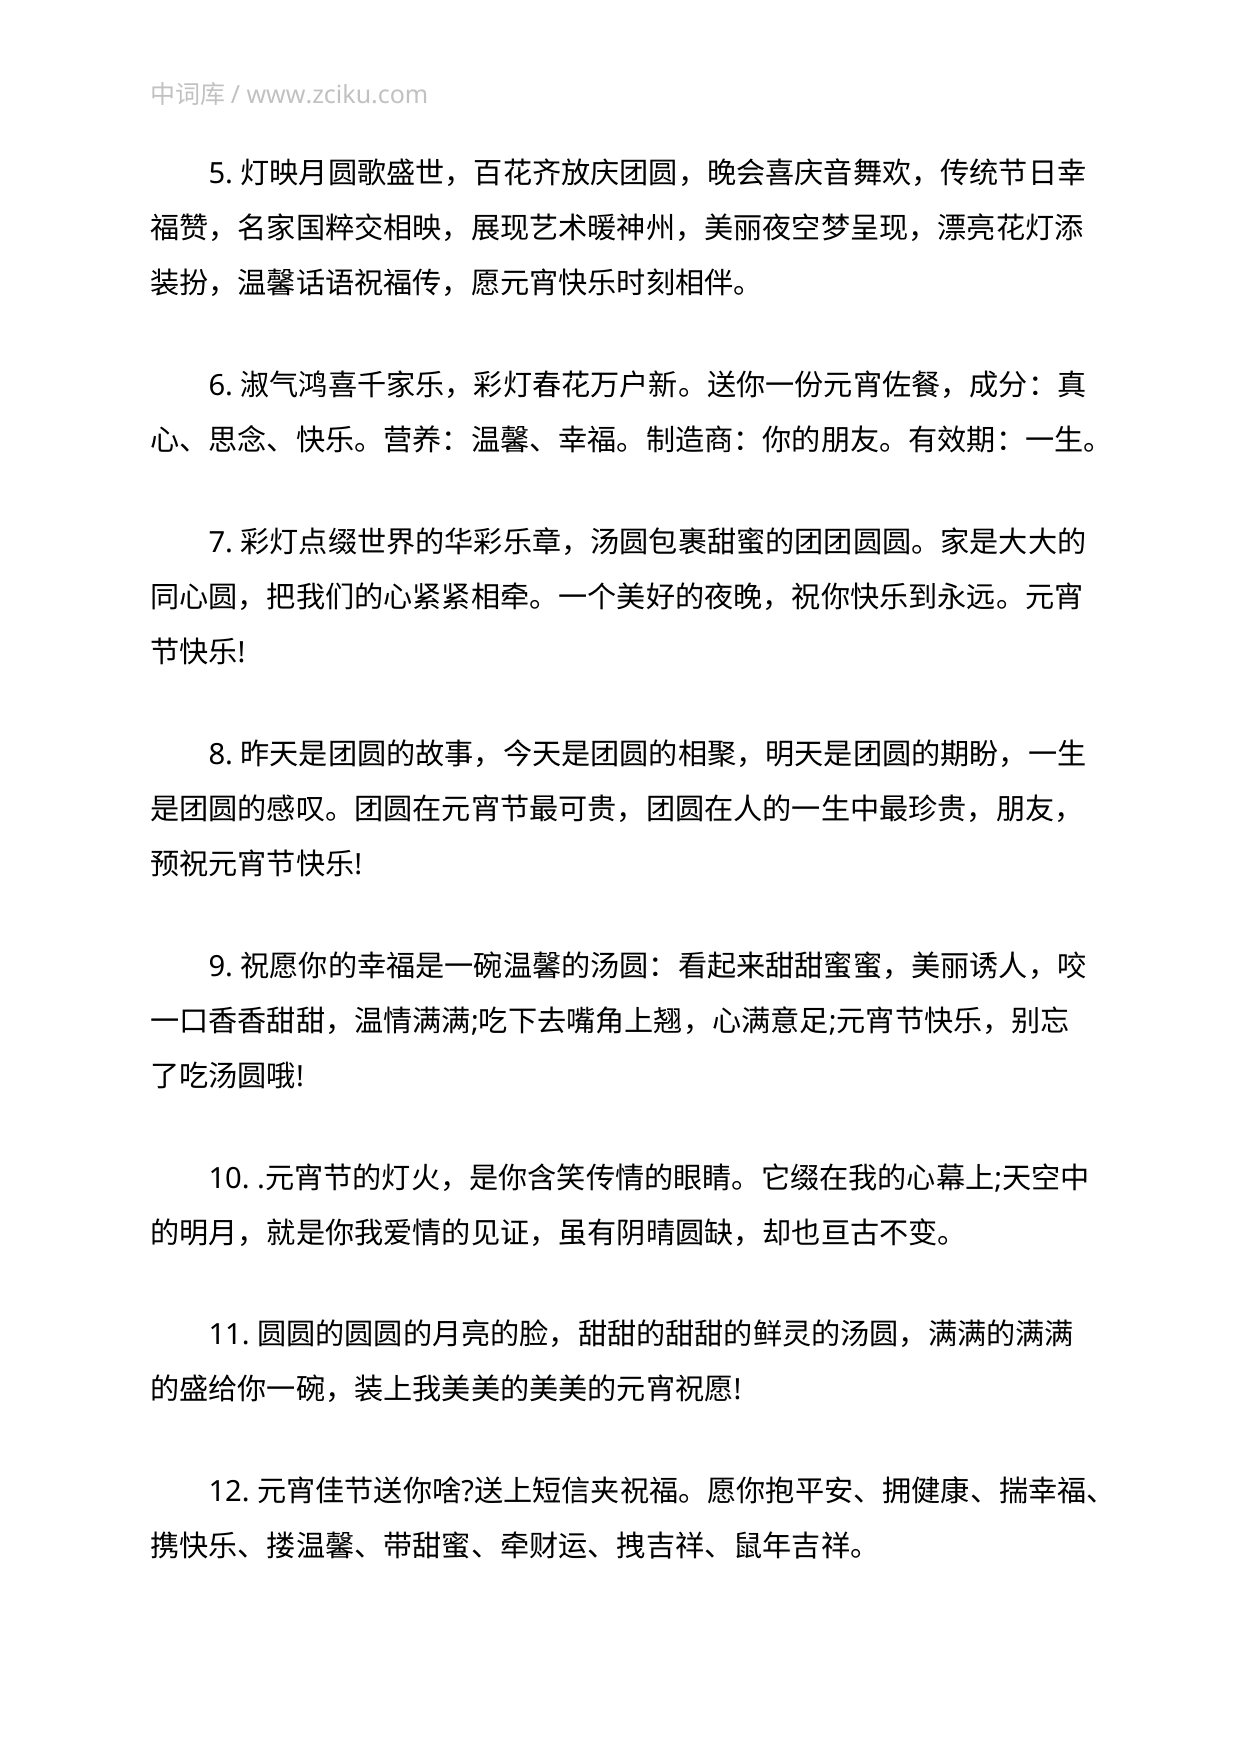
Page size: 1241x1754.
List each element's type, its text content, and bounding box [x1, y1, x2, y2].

text 10. .元宵节的灯火，是你含笑传情的眼睛。它缀在我的心幕上;天空中的明月，就是你我爱情的见证，虽有阴晴圆缺，却也亘古不变。 [150, 1154, 1090, 1251]
text 9. 祝愿你的幸福是一碗温馨的汤圆：看起来甜甜蜜蜜，美丽诱人，咬一口香香甜甜，温情满满;吃下去嘴角上翘，心满意足;元宵节快乐，别忘了吃汤圆哦! [150, 942, 1090, 1094]
text 8. 昨天是团圆的故事，今天是团圆的相聚，明天是团圆的期盼，一生是团圆的感叹。团圆在元宵节最可贵，团圆在人的一生中最珍贵，朋友，预祝元宵节快乐! [150, 730, 1090, 883]
text 11. 圆圆的圆圆的月亮的脸，甜甜的甜甜的鲜灵的汤圆，满满的满满的盛给你一碗，装上我美美的美美的元宵祝愿! [150, 1311, 1090, 1408]
text 7. 彩灯点缀世界的华彩乐章，汤圆包裹甜蜜的团团圆圆。家是大大的同心圆，把我们的心紧紧相牵。一个美好的夜晚，祝你快乐到永远。元宵节快乐! [150, 518, 1090, 671]
text 12. 元宵佳节送你啥?送上短信夹祝福。愿你抱平安、拥健康、揣幸福、携快乐、搂温馨、带甜蜜、牵财运、拽吉祥、鼠年吉祥。 [150, 1468, 1090, 1565]
text 6. 淑气鸿喜千家乐，彩灯春花万户新。送你一份元宵佐餐，成分：真心、思念、快乐。营养：温馨、幸福。制造商：你的朋友。有效期：一生。 [150, 362, 1090, 459]
text 5. 灯映月圆歌盛世，百花齐放庆团圆，晚会喜庆音舞欢，传统节日幸福赞，名家国粹交相映，展现艺术暖神州，美丽夜空梦呈现，漂亮花灯添装扮，温馨话语祝福传，愿元宵快乐时刻相伴。 [150, 150, 1090, 302]
